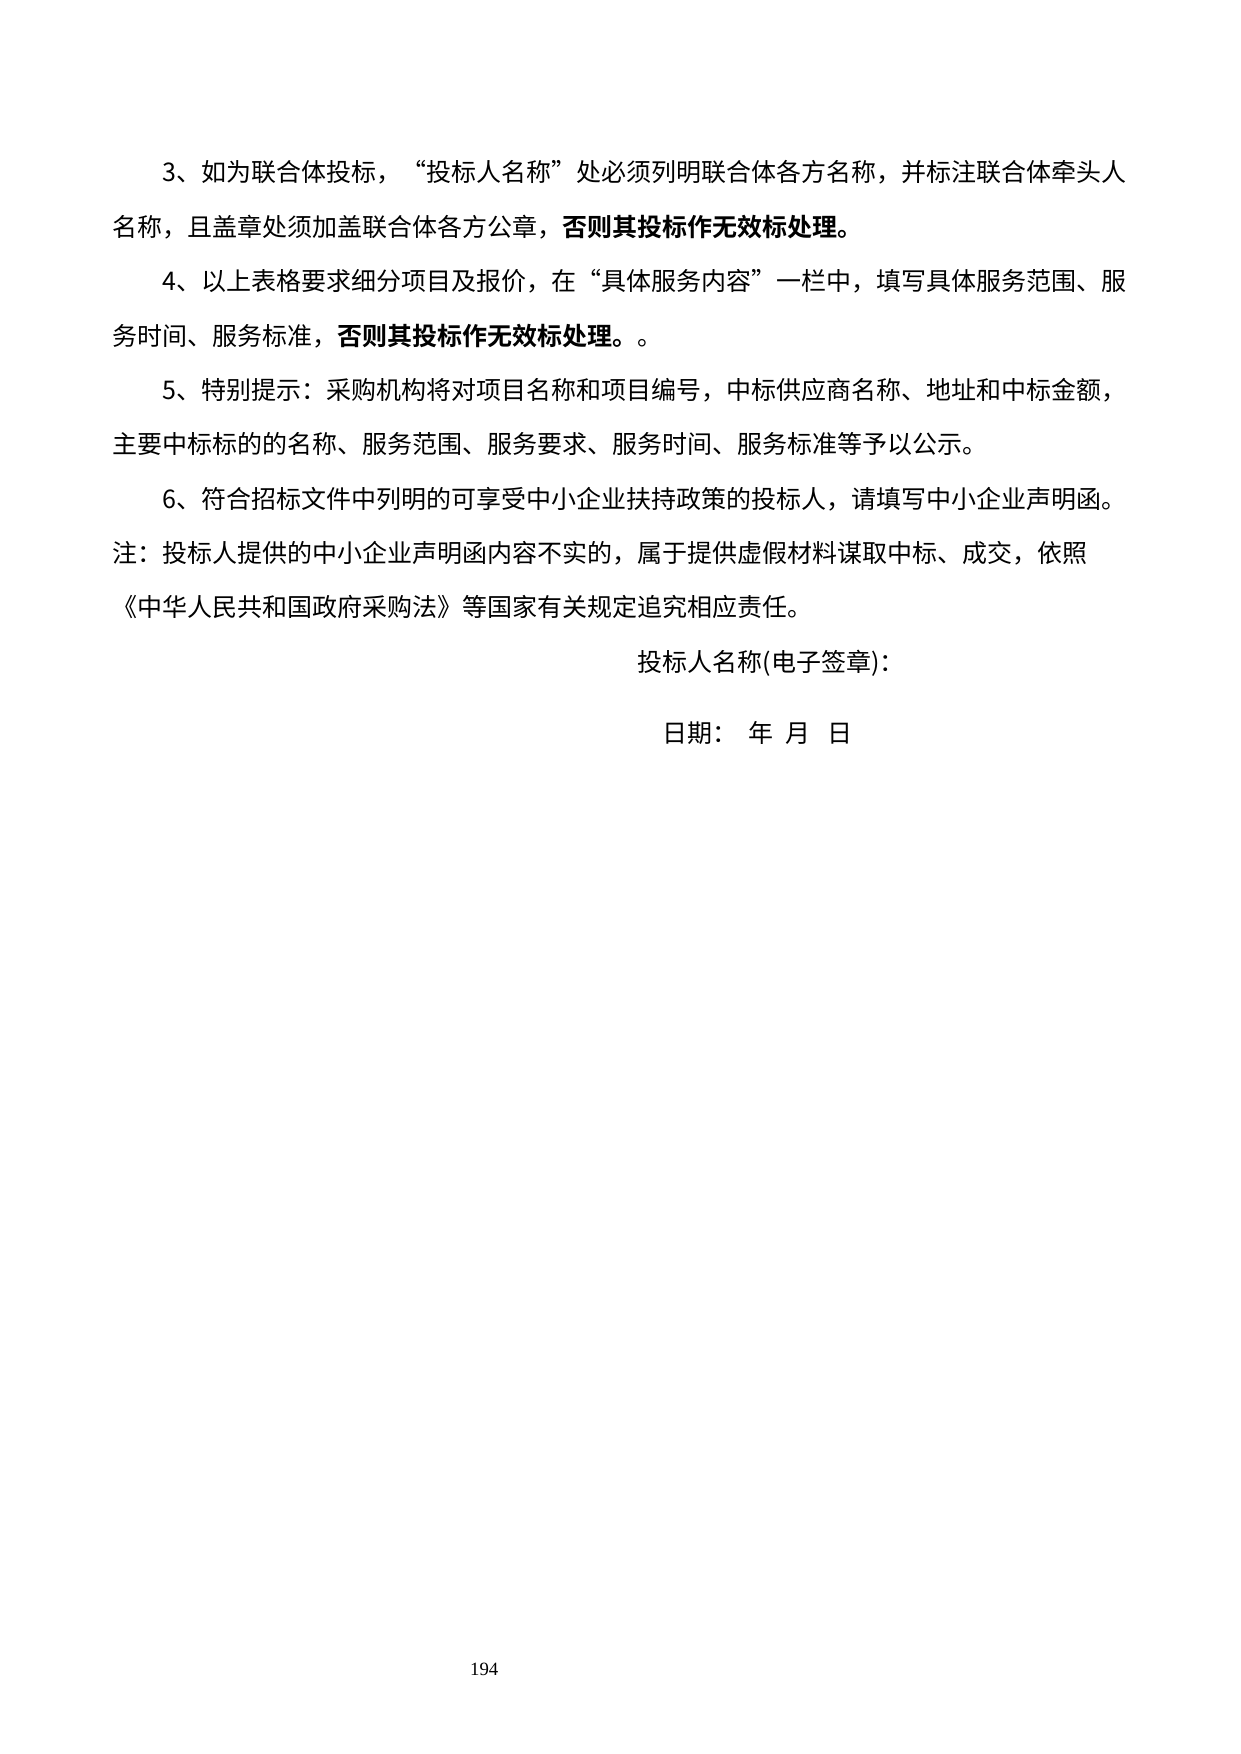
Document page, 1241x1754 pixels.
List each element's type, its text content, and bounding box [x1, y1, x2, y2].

text 日期： 年 月 日 [112, 697, 1128, 766]
text 投标人名称(电子签章)： [112, 642, 1128, 678]
text 3、如为联合体投标，“投标人名称”处必须列明联合体各方名称，并标注联合体牵头人名称，且盖章处须加盖联合体各方公章，否则其投标作无效标处理。 [112, 153, 1128, 243]
text 4、以上表格要求细分项目及报价，在“具体服务内容”一栏中，填写具体服务范围、服务时间、服务标准，否则其投标作无效标处理。。 [112, 262, 1128, 352]
text 5、特别提示：采购机构将对项目名称和项目编号，中标供应商名称、地址和中标金额，主要中标标的的名称、服务范围、服务要求、服务时间、服务标准等予以公示。 [112, 370, 1128, 461]
text 6、符合招标文件中列明的可享受中小企业扶持政策的投标人，请填写中小企业声明函。注：投标人提供的中小企业声明函内容不实的，属于提供虚假材料谋取中标、成交，依照《中华人民共和国政府采购法》等国家有关规定追究相应责任。 [112, 479, 1128, 624]
